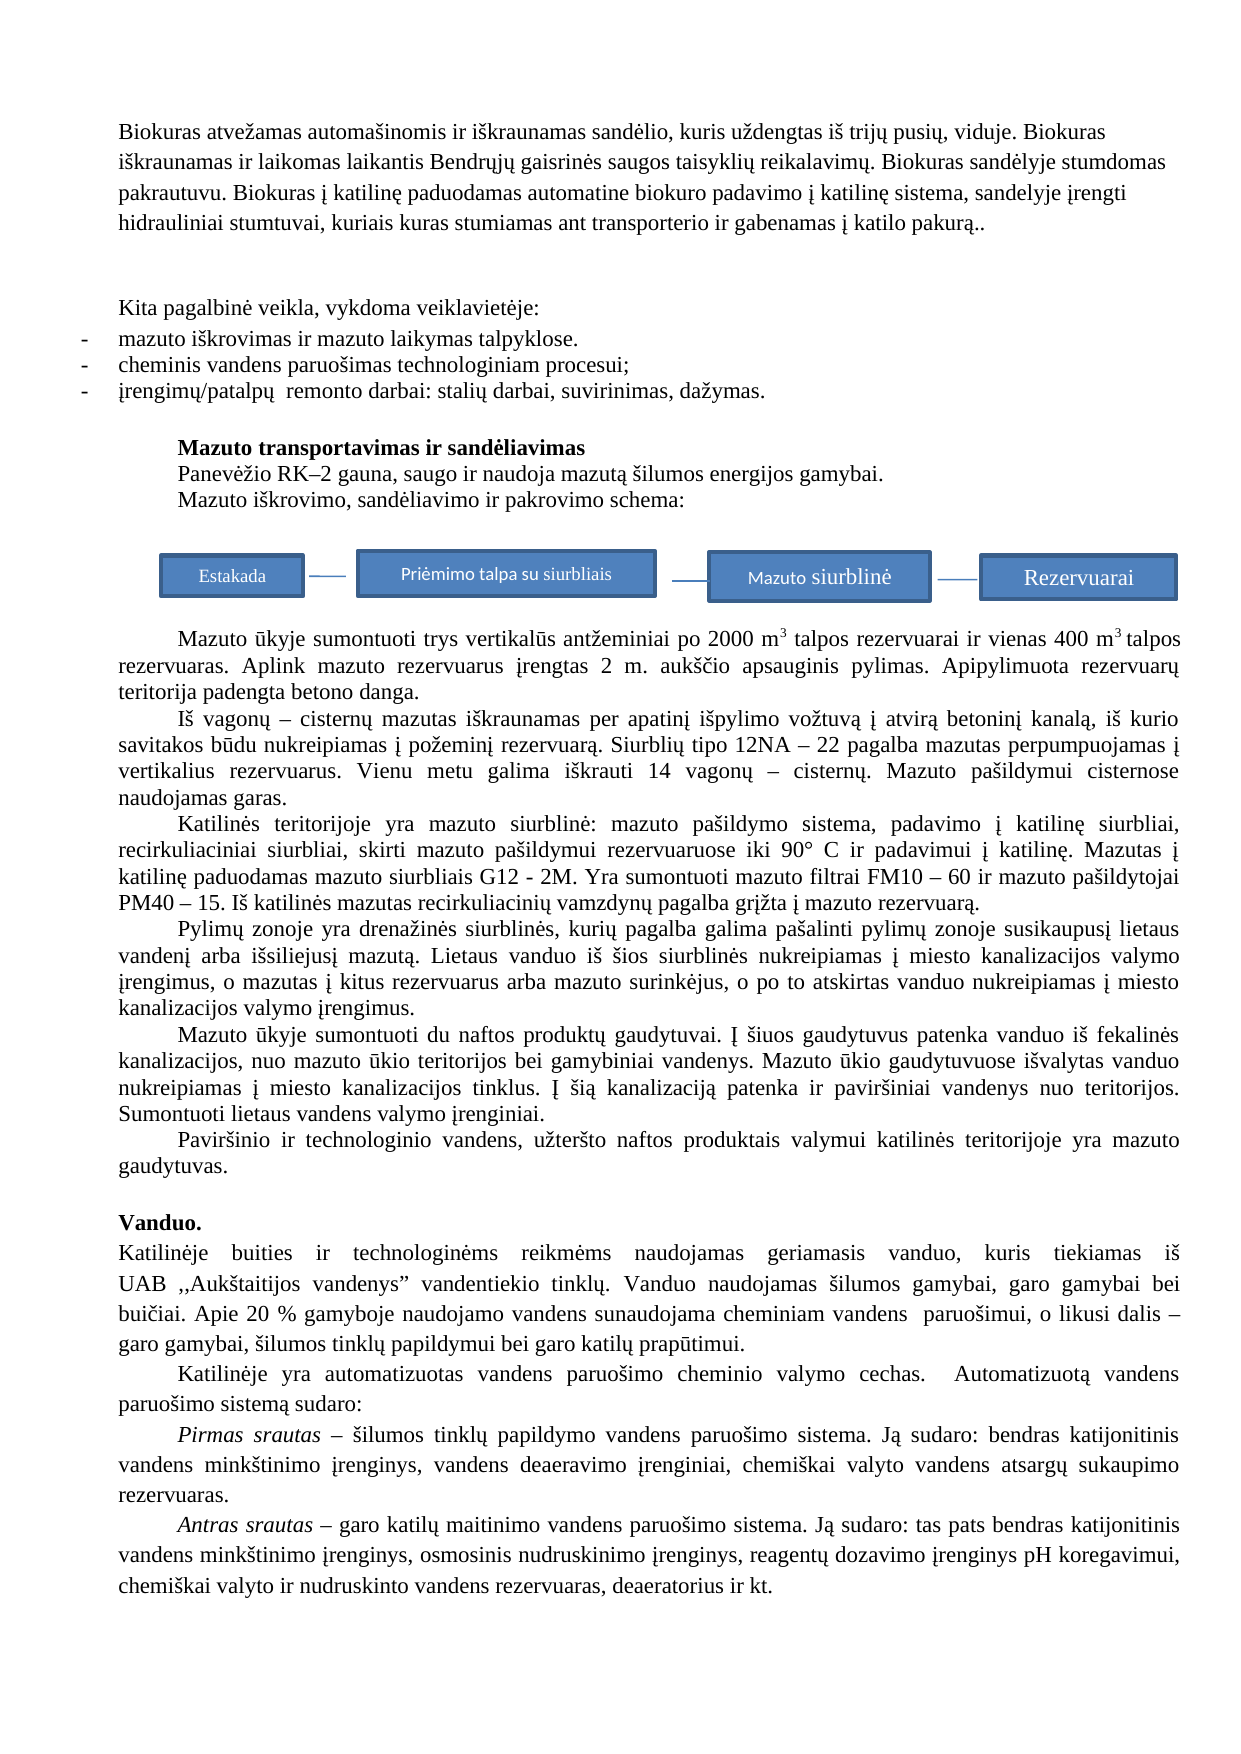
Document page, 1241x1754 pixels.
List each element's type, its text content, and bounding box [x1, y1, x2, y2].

text Paviršinio ir technologinio vandens, užteršto naftos produktais valymui katilinės teritorijoje yra mazuto gaudytuvas. [118, 1126, 1181, 1179]
text Panevėžio RK–2 gauna, saugo ir naudoja mazutą šilumos energijos gamybai. [118, 460, 1181, 487]
text Mazuto transportavimas ir sandėliavimas [118, 434, 1181, 460]
text Vanduo. [118, 1209, 1181, 1236]
text Mazuto ūkyje sumontuoti du naftos produktų gaudytuvai. Į šiuos gaudytuvus patenka vanduo iš fekalinės kanalizacijos, nuo mazuto ūkio teritorijos bei gamybiniai vandenys. Mazuto ūkio gaudytuvuose išvalytas vanduo nukreipiamas į miesto kanalizacijos tinklus. Į šią kanalizaciją patenka ir paviršiniai vandenys nuo teritorijos. Sumontuoti lietaus vandens valymo įrenginiai. [118, 1021, 1181, 1126]
list mazuto iškrovimas ir mazuto laikymas talpyklose. [81, 324, 1181, 351]
list įrengimų/patalpų remonto darbai: stalių darbai, suvirinimas, dažymas. [81, 377, 1181, 404]
list cheminis vandens paruošimas technologiniam procesui; [81, 351, 1181, 377]
text Katilinės teritorijoje yra mazuto siurblinė: mazuto pašildymo sistema, padavimo į katilinę siurbliai, recirkuliaciniai siurbliai, skirti mazuto pašildymui rezervuaruose iki 90° C ir padavimui į katilinę. Mazutas į katilinę paduodamas mazuto siurbliais G12 - 2M. Yra sumontuoti mazuto filtrai FM10 – 60 ir mazuto pašildytojai PM40 – 15. Iš katilinės mazutas recirkuliacinių vamzdynų pagalba grįžta į mazuto rezervuarą. [118, 810, 1181, 915]
text Biokuras atvežamas automašinomis ir iškraunamas sandėlio, kuris uždengtas iš trijų pusių, viduje. Biokuras iškraunamas ir laikomas laikantis Bendrųjų gaisrinės saugos taisyklių reikalavimų. Biokuras sandėlyje stumdomas pakrautuvu. Biokuras į katilinę paduodamas automatine biokuro padavimo į katilinę sistema, sandelyje įrengti hidrauliniai stumtuvai, kuriais kuras stumiamas ant transporterio ir gabenamas į katilo pakurą.. [118, 118, 1181, 235]
text Katilinėje buities ir technologinėms reikmėms naudojamas geriamasis vanduo, kuris tiekiamas iš UAB ,,Aukštaitijos vandenys” vandentiekio tinklų. Vanduo naudojamas šilumos gamybai, garo gamybai bei buičiai. Apie 20 % gamyboje naudojamo vandens sunaudojama cheminiam vandens paruošimui, o likusi dalis – garo gamybai, šilumos tinklų papildymui bei garo katilų prapūtimui. [118, 1239, 1181, 1356]
text Katilinėje yra automatizuotas vandens paruošimo cheminio valymo cechas. Automatizuotą vandens paruošimo sistemą sudaro: [118, 1360, 1181, 1417]
text Pirmas srautas – šilumos tinklų papildymo vandens paruošimo sistema. Ją sudaro: bendras katijonitinis vandens minkštinimo įrenginys, vandens deaeravimo įrenginiai, chemiškai valyto vandens atsargų sukaupimo rezervuaras. [118, 1421, 1181, 1507]
text Kita pagalbinė veikla, vykdoma veiklavietėje: [118, 294, 1181, 321]
text Antras srautas – garo katilų maitinimo vandens paruošimo sistema. Ją sudaro: tas pats bendras katijonitinis vandens minkštinimo įrenginys, osmosinis nudruskinimo įrenginys, reagentų dozavimo įrenginys pH koregavimui, chemiškai valyto ir nudruskinto vandens rezervuaras, deaeratorius ir kt. [118, 1511, 1181, 1598]
text Pylimų zonoje yra drenažinės siurblinės, kurių pagalba galima pašalinti pylimų zonoje susikaupusį lietaus vandenį arba išsiliejusį mazutą. Lietaus vanduo iš šios siurblinės nukreipiamas į miesto kanalizacijos valymo įrengimus, o mazutas į kitus rezervuarus arba mazuto surinkėjus, o po to atskirtas vanduo nukreipiamas į miesto kanalizacijos valymo įrengimus. [118, 915, 1181, 1021]
text Mazuto iškrovimo, sandėliavimo ir pakrovimo schema: [118, 487, 1181, 513]
text Mazuto ūkyje sumontuoti trys vertikalūs antžeminiai po 2000 m3 talpos rezervuarai ir vienas 400 m3 talpos rezervuaras. Aplink mazuto rezervuarus įrengtas 2 m. aukščio apsauginis pylimas. Apipylimuota rezervuarų teritorija padengta betono danga. [118, 626, 1181, 704]
text Iš vagonų – cisternų mazutas iškraunamas per apatinį išpylimo vožtuvą į atvirą betoninį kanalą, iš kurio savitakos būdu nukreipiamas į požeminį rezervuarą. Siurblių tipo 12NA – 22 pagalba mazutas perpumpuojamas į vertikalius rezervuarus. Vienu metu galima iškrauti 14 vagonų – cisternų. Mazuto pašildymui cisternose naudojamas garas. [118, 704, 1181, 810]
